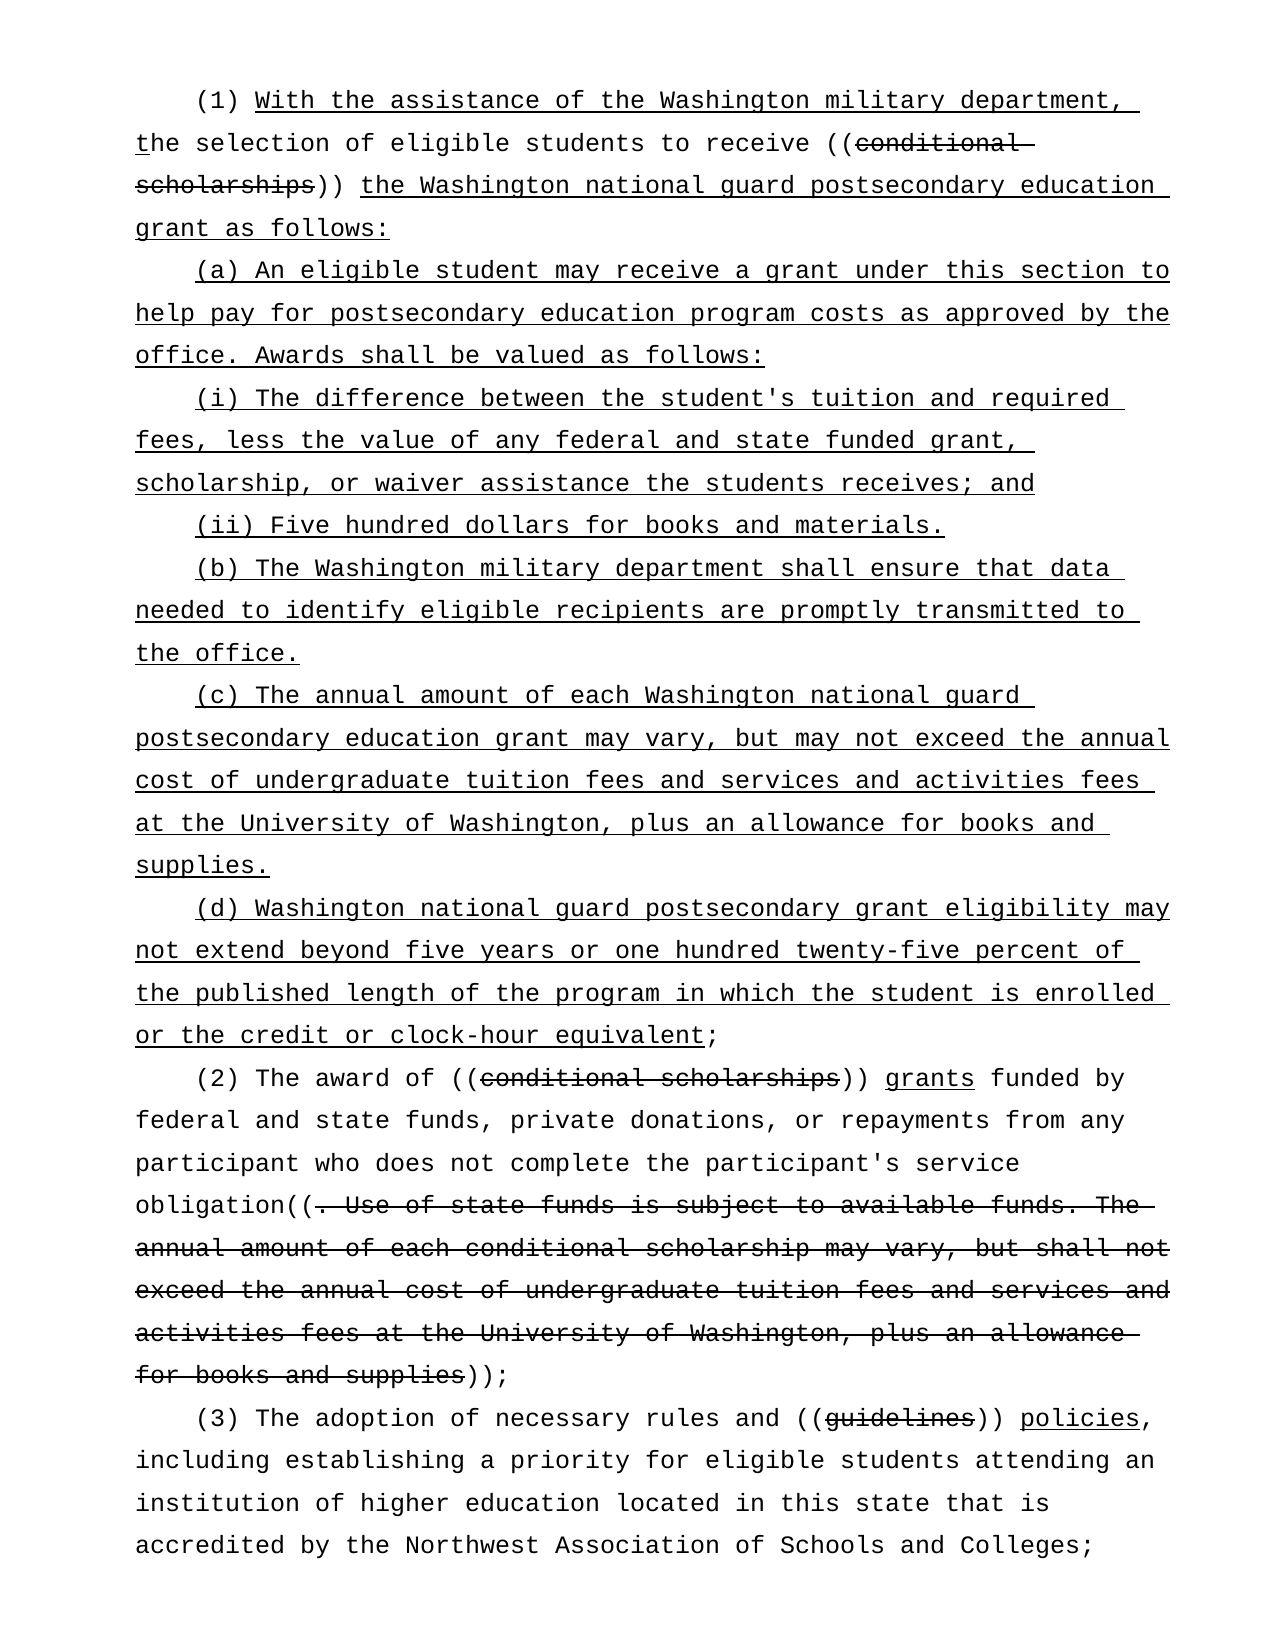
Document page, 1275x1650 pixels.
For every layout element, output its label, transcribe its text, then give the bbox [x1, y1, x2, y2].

text (d) Washington national guard postsecondary grant eligibility may not extend beyond five years or one hundred twenty-five percent of the published length of the program in which the student is enrolled or the credit or clock-hour equivalent; [135, 1005, 1170, 1052]
text (i) The difference between the student's tuition and required fees, less the value of any federal and state funded grant, scholarship, or waiver assistance the students receives; and [135, 372, 1170, 500]
text (2) The award of ((conditional scholarships)) grants funded by federal and state funds, private donations, or repayments from any participant who does not complete the participant's service obligation((. Use of state funds is subject to available funds. The annual amount of each conditional scholarship may vary, but shall not exceed the annual cost of undergraduate tuition fees and services and activities fees at the University of Washington, plus an allowance for books and supplies)); [135, 1293, 1170, 1392]
text (a) An eligible student may receive a grant under this section to help pay for postsecondary education program costs as approved by the office. Awards shall be valued as follows: [135, 245, 1170, 324]
text (c) The annual amount of each Washington national guard postsecondary education grant may vary, but may not exceed the annual cost of undergraduate tuition fees and services and activities fees at the University of Washington, plus an allowance for books and supplies. [135, 750, 1170, 882]
text (a) An eligible student may receive a grant under this section to help pay for postsecondary education program costs as approved by the office. Awards shall be valued as follows: [135, 325, 1170, 372]
text (ii) Five hundred dollars for books and materials. [135, 500, 1170, 542]
text (d) Washington national guard postsecondary grant eligibility may not extend beyond five years or one hundred twenty-five percent of the published length of the program in which the student is enrolled or the credit or clock-hour equivalent; [135, 882, 1170, 1004]
text (2) The award of ((conditional scholarships)) grants funded by federal and state funds, private donations, or repayments from any participant who does not complete the participant's service obligation((. Use of state funds is subject to available funds. The annual amount of each conditional scholarship may vary, but shall not exceed the annual cost of undergraduate tuition fees and services and activities fees at the University of Washington, plus an allowance for books and supplies)); [135, 1052, 1170, 1249]
text (3) The adoption of necessary rules and ((guidelines)) policies, including establishing a priority for eligible students attending an institution of higher education located in this state that is accredited by the Northwest Association of Schools and Colleges; [135, 1392, 1170, 1562]
text (c) The annual amount of each Washington national guard postsecondary education grant may vary, but may not exceed the annual cost of undergraduate tuition fees and services and activities fees at the University of Washington, plus an allowance for books and supplies. [135, 670, 1170, 749]
text (1) With the assistance of the Washington military department, the selection of eligible students to receive ((conditional scholarships)) the Washington national guard postsecondary education grant as follows: [135, 75, 1170, 245]
text (b) The Washington military department shall ensure that data needed to identify eligible recipients are promptly transmitted to the office. [135, 542, 1170, 670]
text (2) The award of ((conditional scholarships)) grants funded by federal and state funds, private donations, or repayments from any participant who does not complete the participant's service obligation((. Use of state funds is subject to available funds. The annual amount of each conditional scholarship may vary, but shall not exceed the annual cost of undergraduate tuition fees and services and activities fees at the University of Washington, plus an allowance for books and supplies)); [135, 1251, 1170, 1291]
